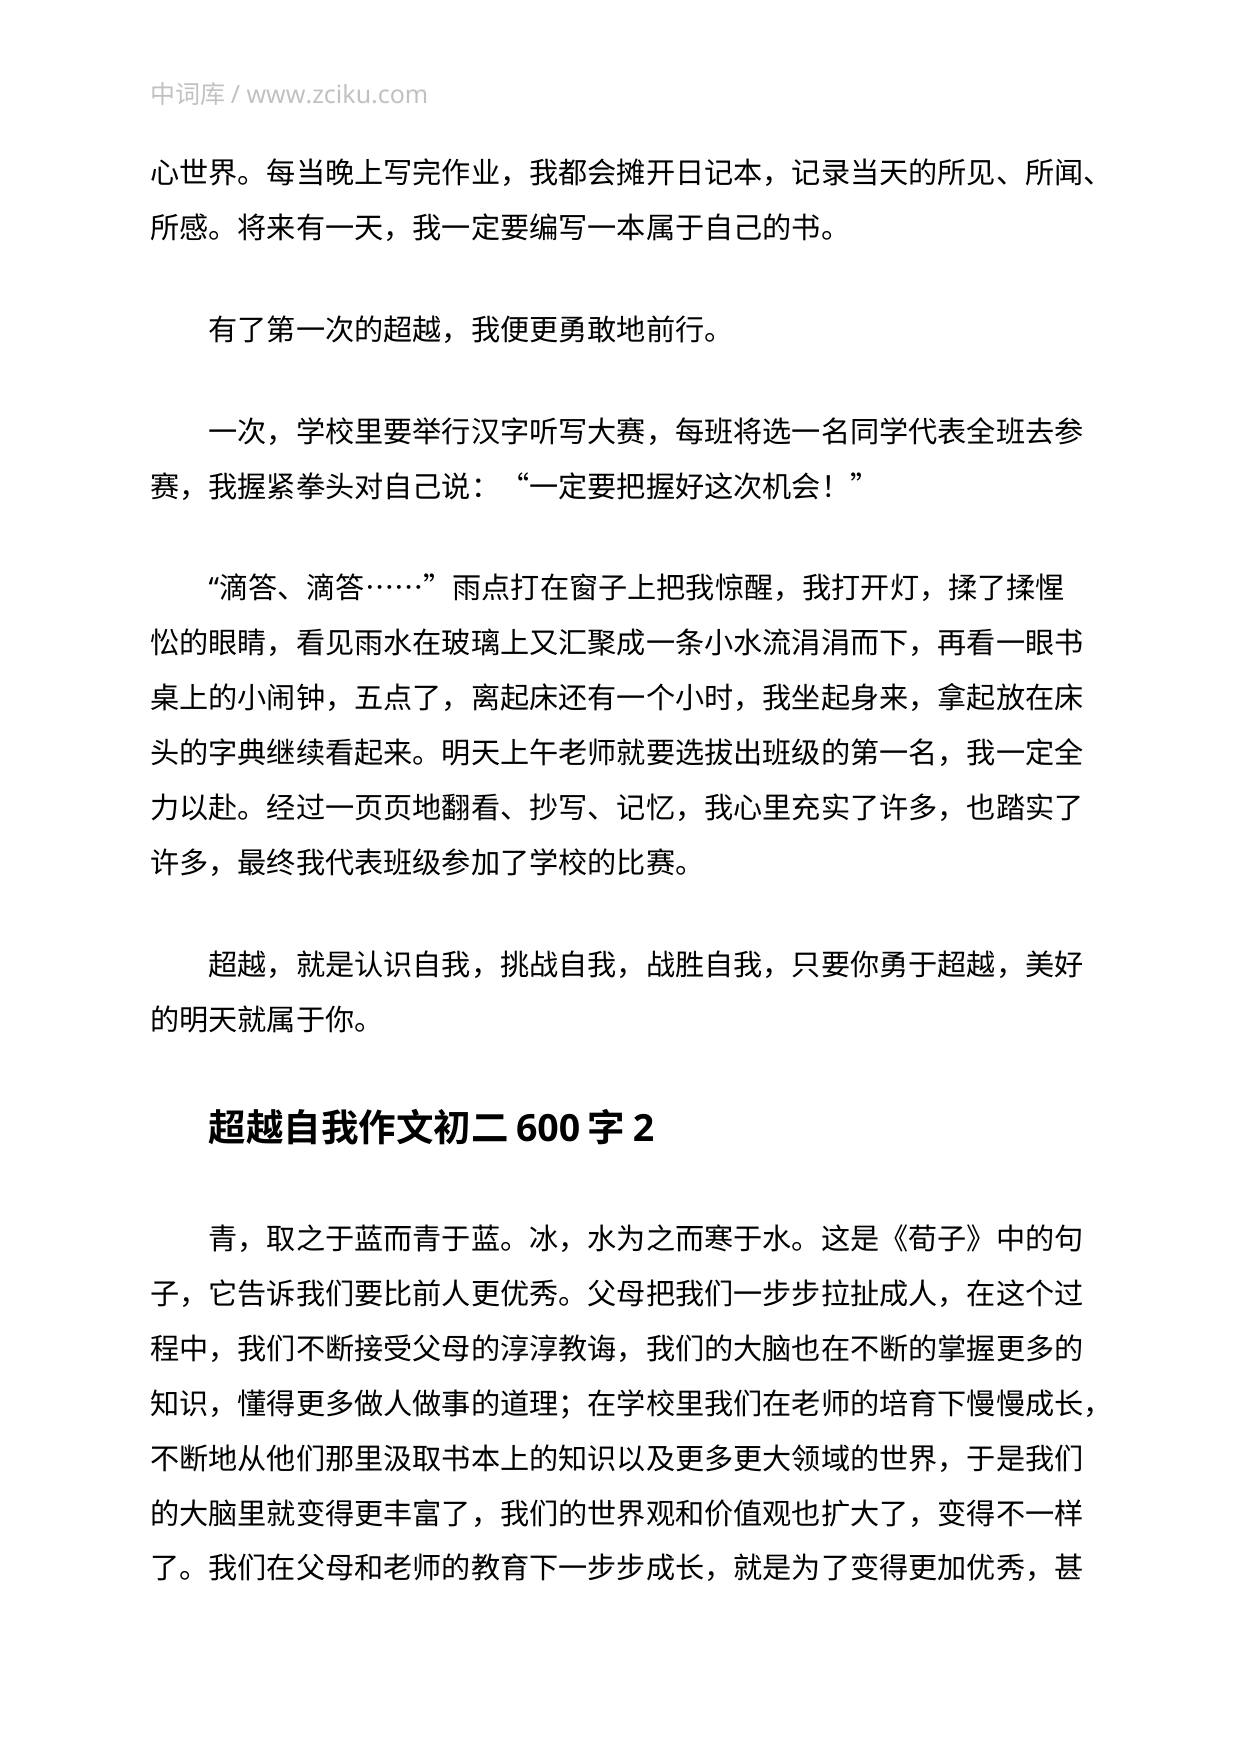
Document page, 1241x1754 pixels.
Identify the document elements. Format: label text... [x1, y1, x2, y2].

text 超越自我作文初二600字2 [150, 1098, 1090, 1153]
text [150, 150, 1090, 247]
text 一次，学校里要举行汉字听写大赛，每班将选一名同学代表全班去参赛，我握紧拳头对自己说：“一定要把握好这次机会！” [150, 408, 1090, 506]
text “滴答、滴答……”雨点打在窗子上把我惊醒，我打开灯，揉了揉惺忪的眼睛，看见雨水在玻璃上又汇聚成一条小水流涓涓而下，再看一眼书桌上的小闹钟，五点了，离起床还有一个小时，我坐起身来，拿起放在床头的字典继续看起来。明天上午老师就要选拔出班级的第一名，我一定全力以赴。经过一页页地翻看、抄写、记忆，我心里充实了许多，也踏实了许多，最终我代表班级参加了学校的比赛。 [150, 565, 1090, 882]
text 超越，就是认识自我，挑战自我，战胜自我，只要你勇于超越，美好的明天就属于你。 [150, 941, 1090, 1039]
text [150, 1216, 1090, 1587]
text 有了第一次的超越，我便更勇敢地前行。 [150, 307, 1090, 349]
